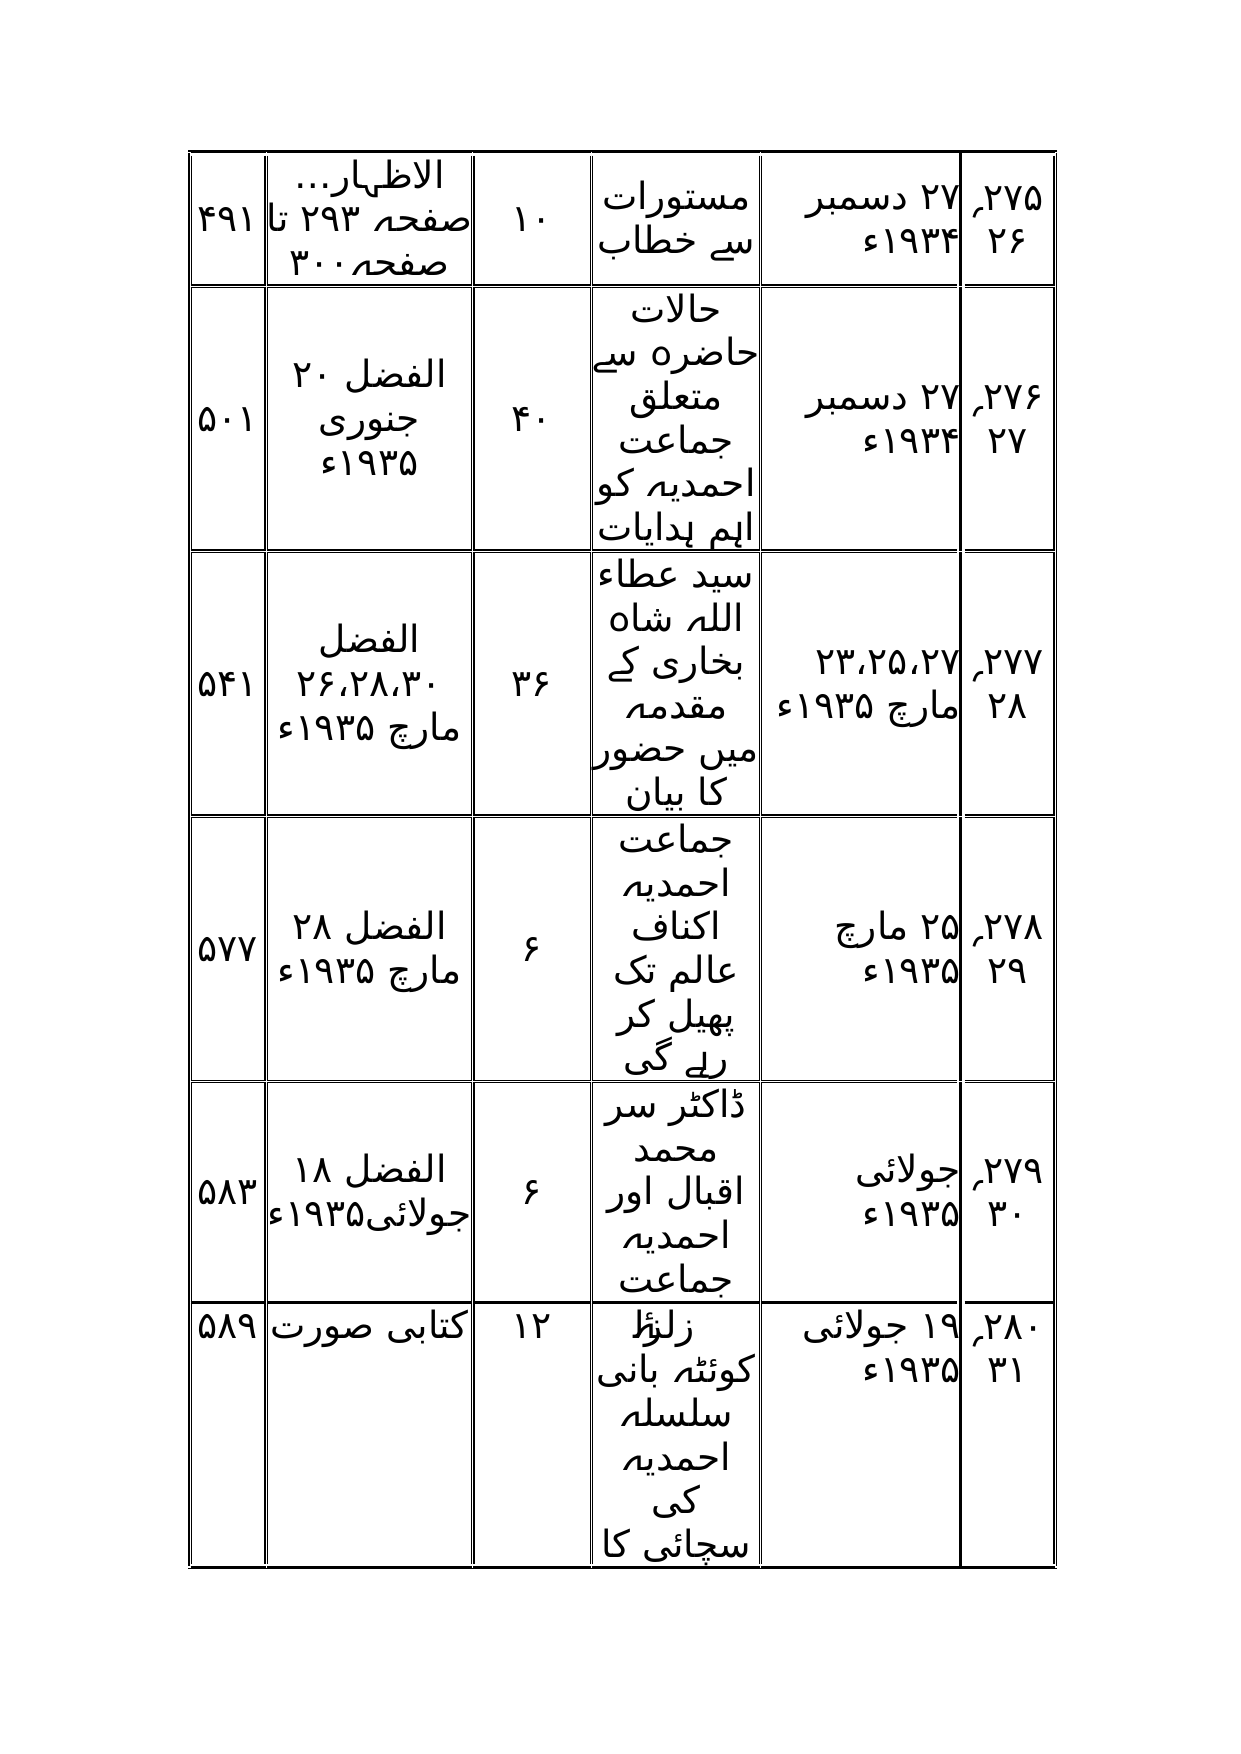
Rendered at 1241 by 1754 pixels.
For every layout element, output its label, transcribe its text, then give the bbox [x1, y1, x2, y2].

table_cell مستورات سے خطاب [591, 153, 761, 284]
table_cell جولائی۱۹۳۵ء [762, 1080, 960, 1301]
table_cell ۲۷۸؍۲۹ [962, 814, 1054, 1079]
table_cell ۵۸۳ [192, 1083, 264, 1301]
table_cell الفضل ۲۶،۲۸،۳۰ مارچ ۱۹۳۵ء [268, 553, 471, 814]
table_cell ۲۷۹؍۳۰ [962, 1080, 1054, 1301]
table_cell ۵۸۹ [190, 1304, 266, 1566]
table_cell سید عطاء اللہ شاہ بخاری کے مقدمہ میں حضور کا بیان [593, 553, 759, 814]
table_cell ۲۵ مارچ ۱۹۳۵ء [762, 814, 960, 1079]
table_cell ۶ [475, 818, 590, 1079]
table_cell ۲۷۶؍۲۷ [962, 284, 1054, 549]
table_cell ۲۷۷؍۲۸ [962, 549, 1054, 814]
table_cell ۶ [475, 1083, 590, 1301]
table_cell ۲۸۰؍۳۱ [962, 1301, 1055, 1566]
table_cell الاظہار…صفحہ ۲۹۳ تا صفحہ۳۰۰ [266, 152, 473, 284]
table_cell ۴۰ [475, 288, 590, 549]
table_cell الفضل ۱۸ جولائی۱۹۳۵ء [268, 1083, 471, 1301]
table_cell ۵۰۱ [192, 288, 264, 549]
table_cell ۴۹۱ [190, 153, 266, 284]
table_cell ۱۲ [473, 1304, 591, 1566]
table_cell الفضل ۲۸ مارچ ۱۹۳۵ء [268, 818, 471, 1079]
table_cell ۱۹ جولائی۱۹۳۵ء [761, 1301, 959, 1566]
table_cell الفضل ۲۰ جنوری ۱۹۳۵ء [268, 288, 471, 549]
table_cell کتابی صورت [266, 1301, 473, 1566]
table_cell ۲۷۵؍۲۶ [962, 153, 1055, 284]
table_cell حالات حاضرہ سے متعلق جماعت احمدیہ کو اہم ہدایات [593, 288, 759, 549]
table_cell ۱۰ [473, 153, 591, 284]
table_cell ۵۷۷ [192, 818, 264, 1079]
table_cell ۵۴۱ [192, 553, 264, 814]
table_cell ۲۳،۲۵،۲۷ مارچ ۱۹۳۵ء [762, 549, 960, 814]
table_cell ۲۷ دسمبر۱۹۳۴ء [761, 153, 959, 284]
table_cell جماعت احمدیہ اکناف عالم تک پھیل کر رہے گی [593, 818, 759, 1079]
table_cell ۲۷ دسمبر۱۹۳۴ء [762, 284, 960, 549]
table_cell ڈاکٹر سر محمد اقبال اور احمدیہ جماعت [593, 1083, 759, 1301]
table_cell ۳۶ [475, 553, 590, 814]
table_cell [591, 1304, 761, 1566]
